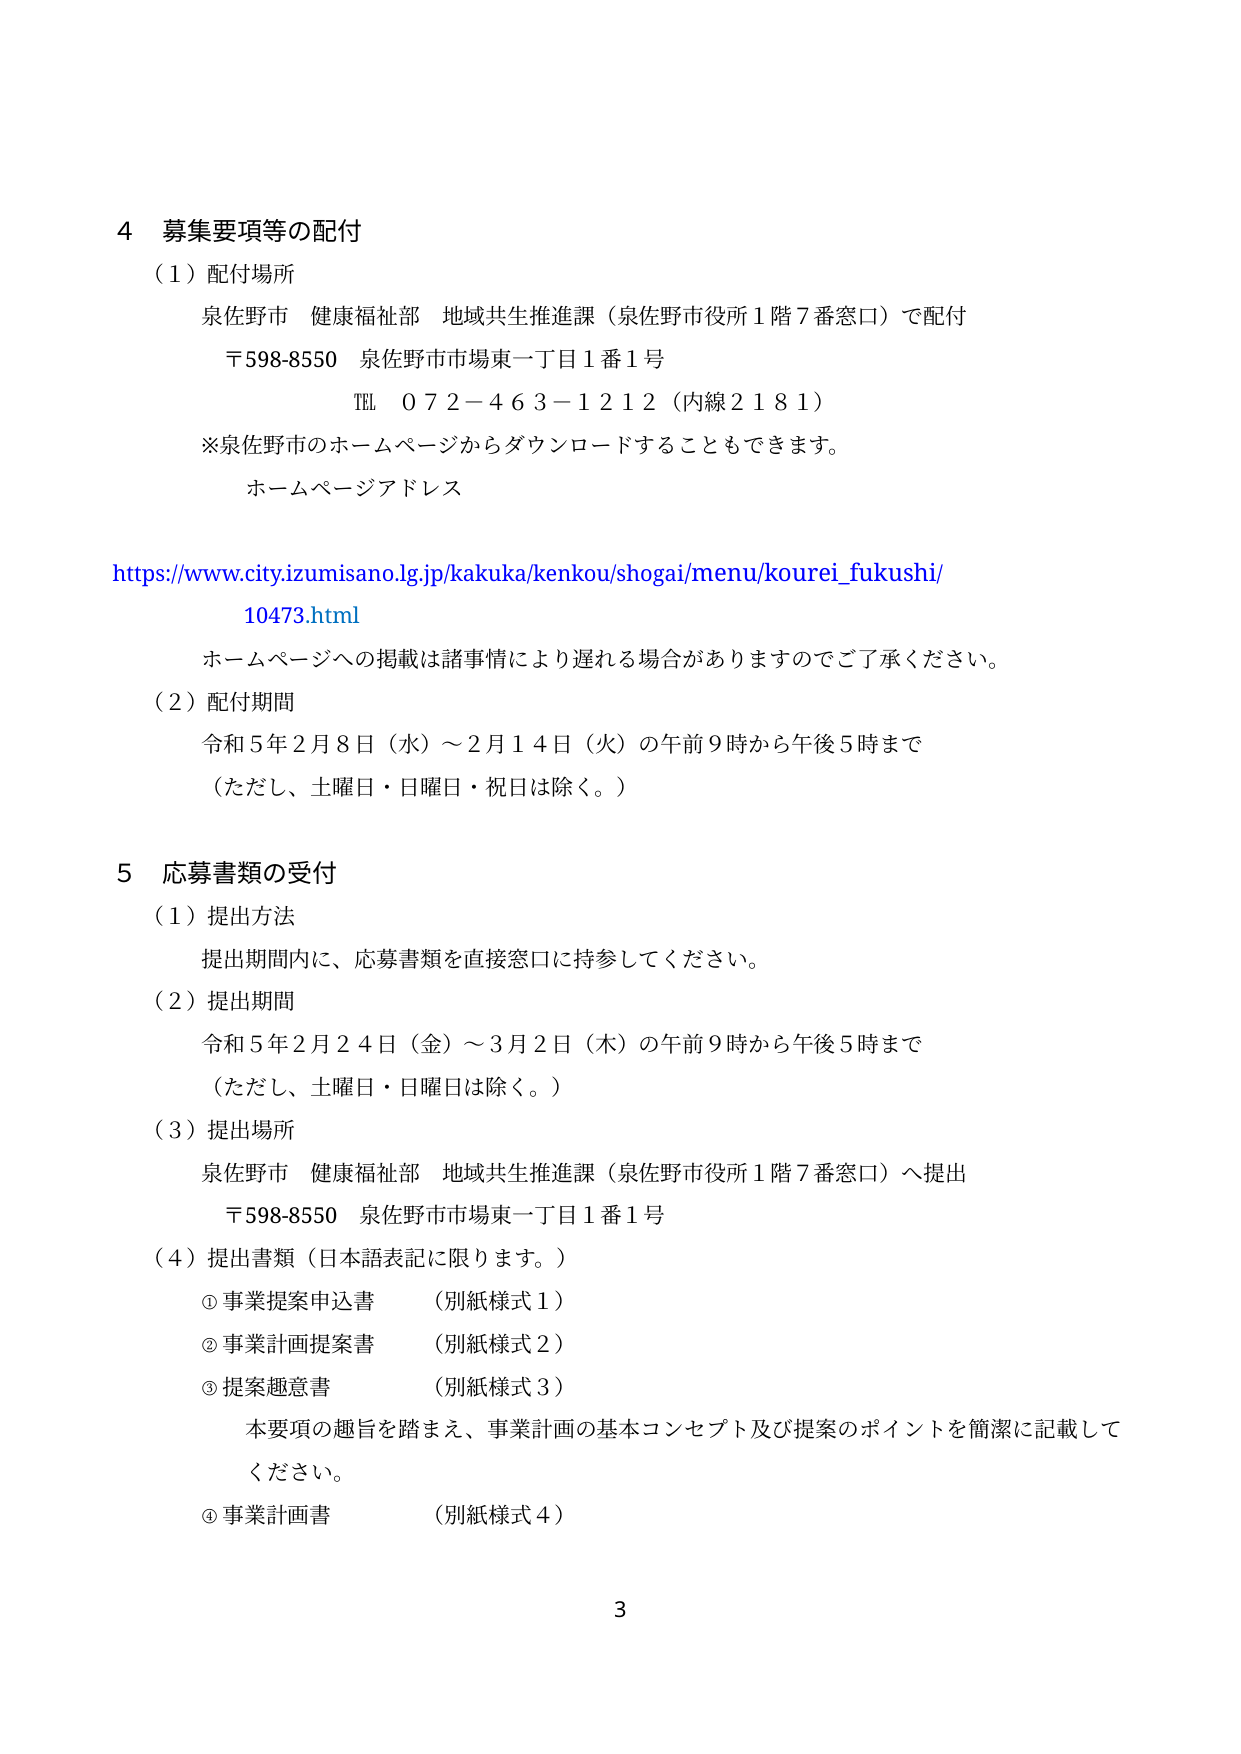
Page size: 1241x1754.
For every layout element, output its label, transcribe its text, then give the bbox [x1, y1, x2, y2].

text ホームページへの掲載は諸事情により遅れる場合がありますのでご了承ください。 [112, 636, 1128, 679]
text （２）配付期間 [142, 679, 1128, 722]
text 10473.html [211, 594, 1128, 636]
text （ただし、土曜日・日曜日・祝日は除く。） [186, 765, 1128, 808]
text ③提案趣意書 （別紙様式３） [112, 1364, 1128, 1407]
text 〒598-8550 泉佐野市市場東一丁目１番１号 [112, 337, 1128, 379]
text 本要項の趣旨を踏まえ、事業計画の基本コンセプト及び提案のポイントを簡潔に記載してください。 [112, 1407, 1128, 1493]
text ②事業計画提案書 （別紙様式２） [112, 1321, 1128, 1364]
text ℡ ０７２－４６３－１２１２（内線２１８１） [112, 379, 1128, 422]
text （ただし、土曜日・日曜日は除く。） [112, 1064, 1128, 1107]
text 〒598-8550 泉佐野市市場東一丁目１番１号 [112, 1193, 1128, 1236]
text ※泉佐野市のホームページからダウンロードすることもできます。 [112, 422, 1128, 465]
text 令和５年２月８日（水）～２月１４日（火）の午前９時から午後５時まで [186, 722, 1128, 765]
text （３）提出場所 [142, 1107, 1128, 1150]
text ホームページアドレス [112, 465, 1128, 508]
subtitle ４ 募集要項等の配付 [112, 208, 1128, 251]
text 泉佐野市 健康福祉部 地域共生推進課（泉佐野市役所１階７番窓口）へ提出 [112, 1150, 1128, 1193]
text （４）提出書類（日本語表記に限ります。） [142, 1236, 1128, 1279]
text 泉佐野市 健康福祉部 地域共生推進課（泉佐野市役所１階７番窓口）で配付 [112, 294, 1128, 337]
subtitle ５ 応募書類の受付 [112, 851, 1128, 893]
text （１）提出方法 [142, 893, 1128, 936]
text （１）配付場所 [142, 251, 1128, 294]
text https://www.city.izumisano.lg.jp/kakuka/kenkou/shogai/menu/kourei_fukushi/ [112, 551, 1128, 594]
text 提出期間内に、応募書類を直接窓口に持参してください。 [112, 936, 1128, 979]
text （２）提出期間 [142, 979, 1128, 1022]
text ④事業計画書 （別紙様式４） [112, 1493, 1128, 1536]
text ①事業提案申込書 （別紙様式１） [112, 1279, 1128, 1321]
text 令和５年２月２４日（金）～３月２日（木）の午前９時から午後５時まで [112, 1022, 1128, 1064]
